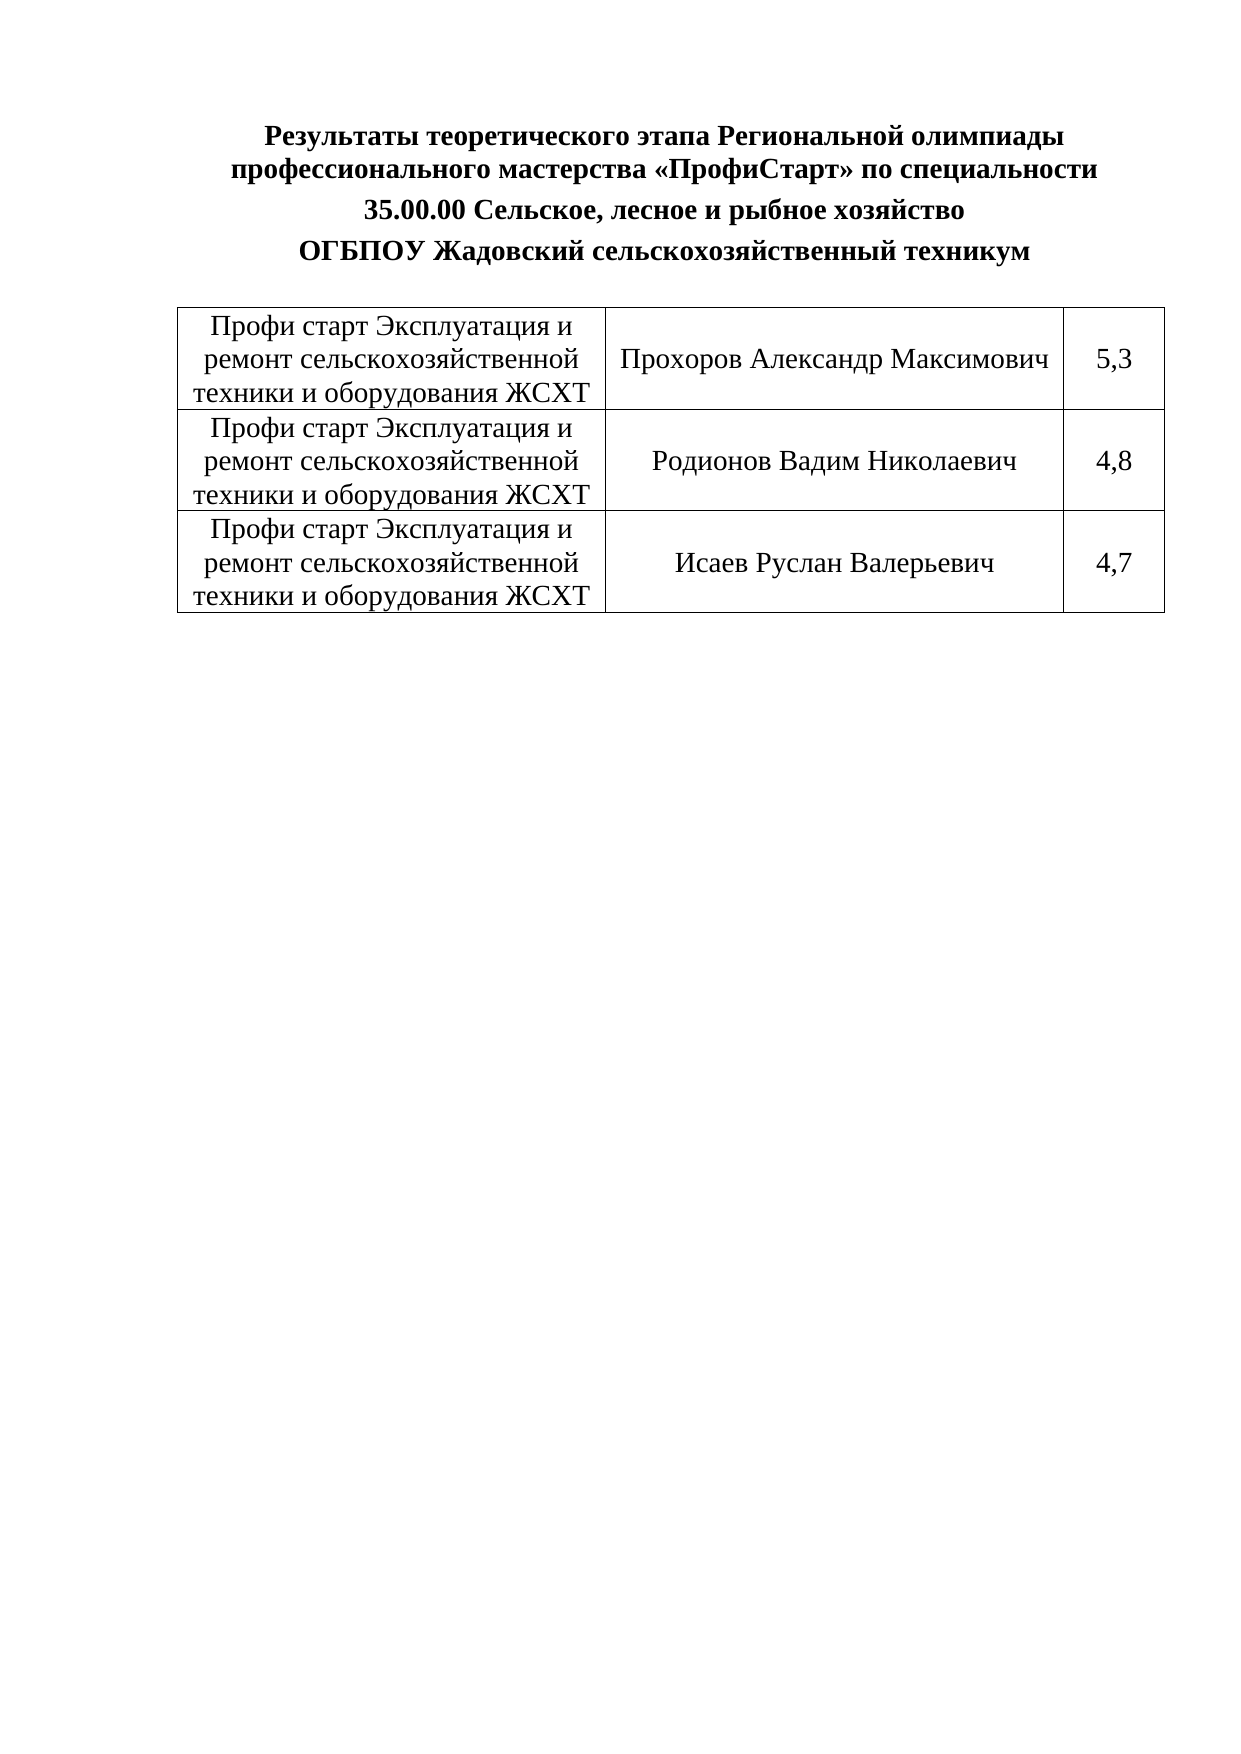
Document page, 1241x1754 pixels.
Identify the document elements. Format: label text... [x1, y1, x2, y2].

table_cell 4,7 [1064, 511, 1164, 612]
table_cell Профи старт Эксплуатация и ремонт сельскохозяйственной техники и оборудования ЖСХТ [178, 511, 605, 612]
subtitle ОГБПОУ Жадовский сельскохозяйственный техникум [177, 226, 1152, 266]
table_cell Родионов Вадим Николаевич [606, 410, 1063, 510]
table_header Профи старт Эксплуатация и ремонт сельскохозяйственной техники и оборудования ЖСХТ [178, 308, 605, 409]
table_cell 4,8 [1064, 410, 1164, 510]
table_cell Профи старт Эксплуатация и ремонт сельскохозяйственной техники и оборудования ЖСХТ [178, 410, 605, 510]
table_cell Исаев Руслан Валерьевич [606, 511, 1063, 612]
text Результаты теоретического этапа Региональной олимпиады профессионального мастерства «ПрофиСтарт» по специальности [177, 118, 1152, 185]
table_header Прохоров Александр Максимович [606, 308, 1063, 409]
subtitle 35.00.00 Сельское, лесное и рыбное хозяйство [177, 185, 1152, 226]
table_header 5,3 [1064, 308, 1164, 409]
